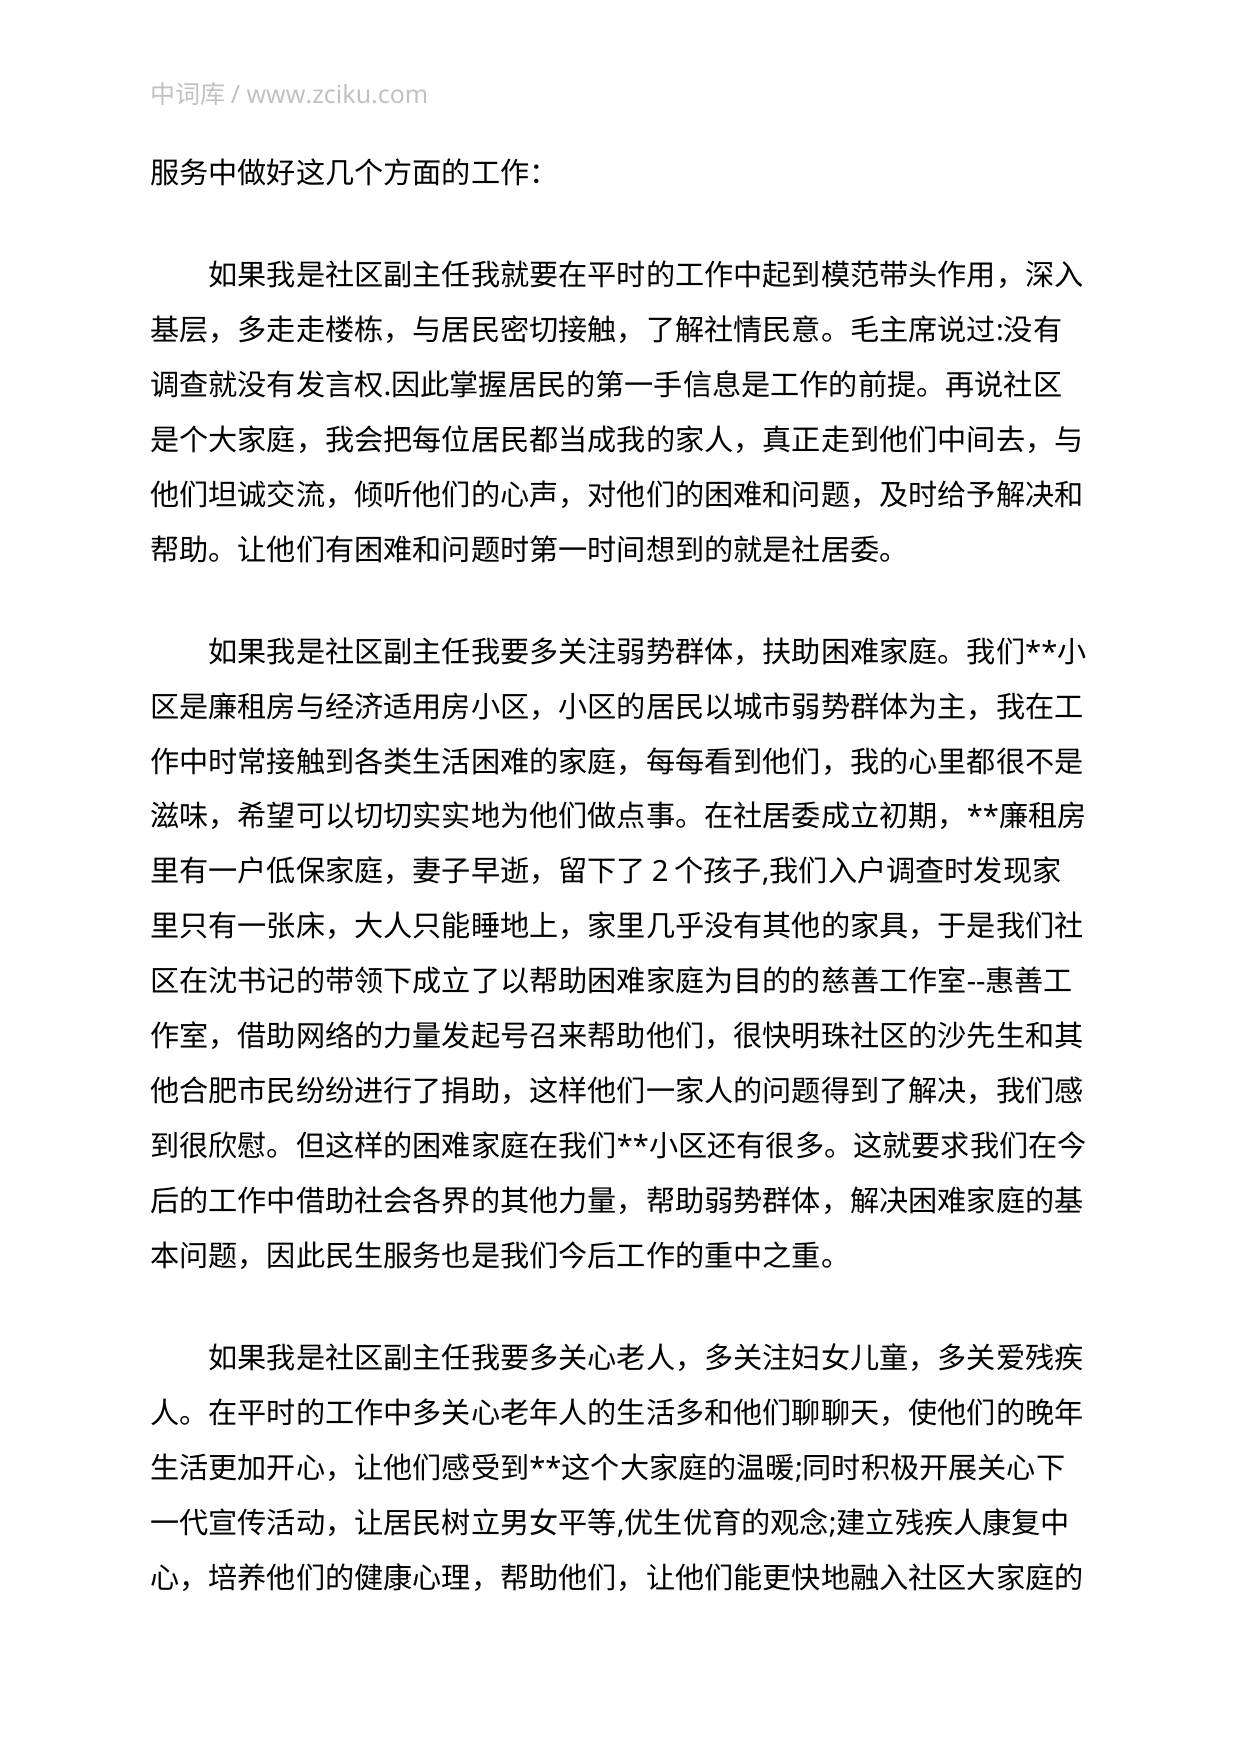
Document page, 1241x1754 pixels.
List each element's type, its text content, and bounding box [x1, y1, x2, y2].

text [150, 1334, 1090, 1596]
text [150, 150, 1090, 192]
text 如果我是社区副主任我就要在平时的工作中起到模范带头作用，深入基层，多走走楼栋，与居民密切接触，了解社情民意。毛主席说过:没有调查就没有发言权.因此掌握居民的第一手信息是工作的前提。再说社区是个大家庭，我会把每位居民都当成我的家人，真正走到他们中间去，与他们坦诚交流，倾听他们的心声，对他们的困难和问题，及时给予解决和帮助。让他们有困难和问题时第一时间想到的就是社居委。 [150, 252, 1090, 569]
text 如果我是社区副主任我要多关注弱势群体，扶助困难家庭。我们**小区是廉租房与经济适用房小区，小区的居民以城市弱势群体为主，我在工作中时常接触到各类生活困难的家庭，每每看到他们，我的心里都很不是滋味，希望可以切切实实地为他们做点事。在社居委成立初期，**廉租房里有一户低保家庭，妻子早逝，留下了2个孩子,我们入户调查时发现家里只有一张床，大人只能睡地上，家里几乎没有其他的家具，于是我们社区在沈书记的带领下成立了以帮助困难家庭为目的的慈善工作室--惠善工作室，借助网络的力量发起号召来帮助他们，很快明珠社区的沙先生和其他合肥市民纷纷进行了捐助，这样他们一家人的问题得到了解决，我们感到很欣慰。但这样的困难家庭在我们**小区还有很多。这就要求我们在今后的工作中借助社会各界的其他力量，帮助弱势群体，解决困难家庭的基本问题，因此民生服务也是我们今后工作的重中之重。 [150, 628, 1090, 1275]
